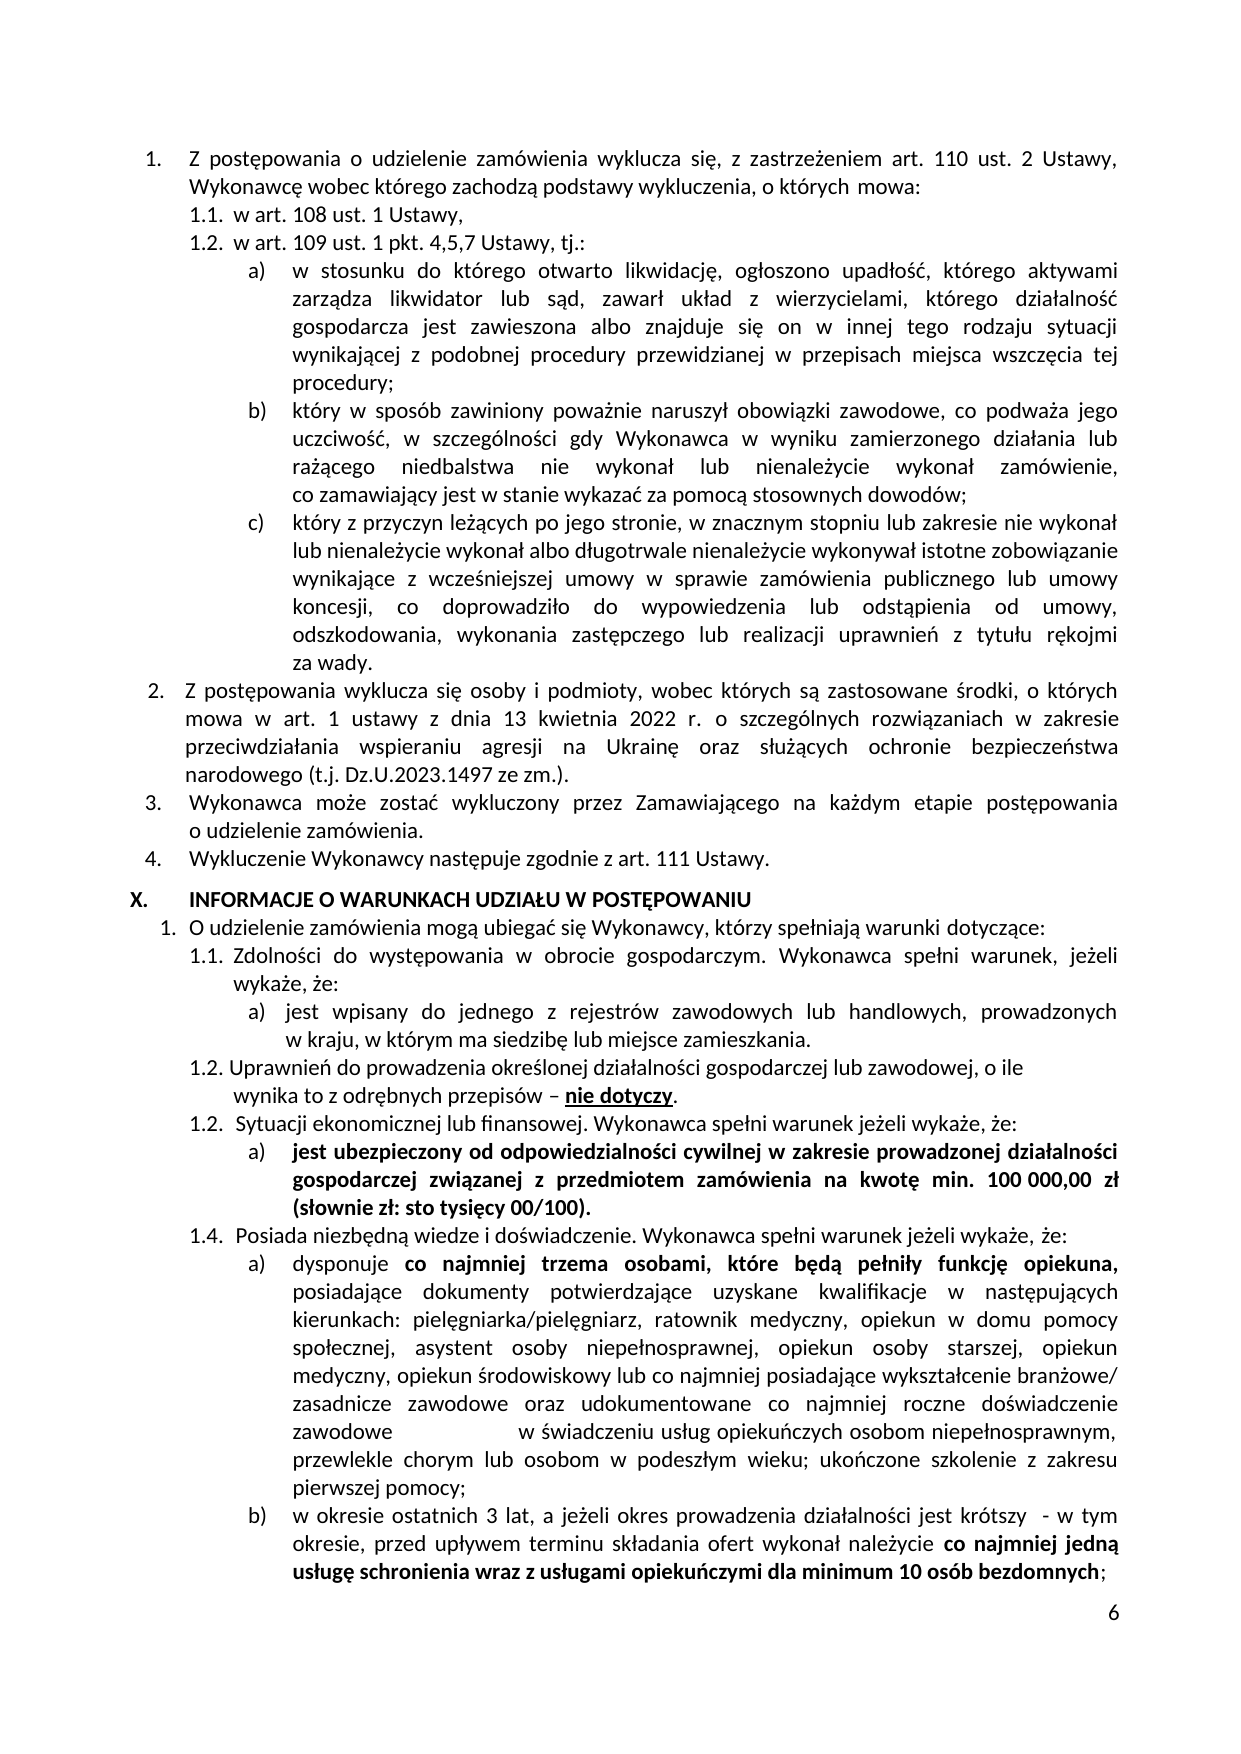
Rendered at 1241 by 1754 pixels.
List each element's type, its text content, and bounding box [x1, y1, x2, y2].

list O udzielenie zamówienia mogą ubiegać się Wykonawcy, którzy spełniają warunki dotyczące: [159, 913, 1119, 941]
list w art. 108 ust. 1 Ustawy, [189, 200, 1119, 228]
list w art. 109 ust. 1 pkt. 4,5,7 Ustawy, tj.: [189, 228, 1119, 256]
list dysponuje co najmniej trzema osobami, które będą pełniły funkcję opiekuna, posiadające dokumenty potwierdzające uzyskane kwalifikacje w następujących kierunkach: pielęgniarka/pielęgniarz, ratownik medyczny, opiekun w domu pomocy społecznej, asystent osoby niepełnosprawnej, opiekun osoby starszej, opiekun medyczny, opiekun środowiskowy lub co najmniej posiadające wykształcenie branżowe/ zasadnicze zawodowe oraz udokumentowane co najmniej roczne doświadczenie zawodowe w świadczeniu usług opiekuńczych osobom niepełnosprawnym, przewlekle chorym lub osobom w podeszłym wieku; ukończone szkolenie z zakresu pierwszej pomocy; [248, 1249, 1119, 1501]
list Zdolności do występowania w obrocie gospodarczym. Wykonawca spełni warunek, jeżeli wykaże, że: [189, 941, 1119, 997]
text 1.2. Uprawnień do prowadzenia określonej działalności gospodarczej lub zawodowej, o ile wynika to z odrębnych przepisów – nie dotyczy. [189, 1053, 1090, 1109]
list w stosunku do którego otwarto likwidację, ogłoszono upadłość, którego aktywami zarządza likwidator lub sąd, zawarł układ z wierzycielami, którego działalność gospodarcza jest zawieszona albo znajduje się on w innej tego rodzaju sytuacji wynikającej z podobnej procedury przewidzianej w przepisach miejsca wszczęcia tej procedury; [248, 256, 1119, 396]
list który z przyczyn leżących po jego stronie, w znacznym stopniu lub zakresie nie wykonał lub nienależycie wykonał albo długotrwale nienależycie wykonywał istotne zobowiązanie wynikające z wcześniejszej umowy w sprawie zamówienia publicznego lub umowy koncesji, co doprowadziło do wypowiedzenia lub odstąpienia od umowy, odszkodowania, wykonania zastępczego lub realizacji uprawnień z tytułu rękojmi za wady. [248, 508, 1119, 676]
list Sytuacji ekonomicznej lub finansowej. Wykonawca spełni warunek jeżeli wykaże, że: [189, 1109, 1119, 1137]
list Wykonawca może zostać wykluczony przez Zamawiającego na każdym etapie postępowania o udzielenie zamówienia. [144, 788, 1119, 844]
list który w sposób zawiniony poważnie naruszył obowiązki zawodowe, co podważa jego uczciwość, w szczególności gdy Wykonawca w wyniku zamierzonego działania lub rażącego niedbalstwa nie wykonał lub nienależycie wykonał zamówienie, co zamawiający jest w stanie wykazać za pomocą stosownych dowodów; [248, 396, 1119, 508]
subtitle INFORMACJE O WARUNKACH UDZIAŁU W POSTĘPOWANIU [130, 885, 1119, 913]
list jest ubezpieczony od odpowiedzialności cywilnej w zakresie prowadzonej działalności gospodarczej związanej z przedmiotem zamówienia na kwotę min. 100 000,00 zł (słownie zł: sto tysięcy 00/100). [248, 1137, 1119, 1221]
list Z postępowania o udzielenie zamówienia wyklucza się, z zastrzeżeniem art. 110 ust. 2 Ustawy, Wykonawcę wobec którego zachodzą podstawy wykluczenia, o których mowa: [144, 144, 1119, 200]
list Posiada niezbędną wiedze i doświadczenie. Wykonawca spełni warunek jeżeli wykaże, że: [189, 1221, 1119, 1249]
subtitle Z postępowania wyklucza się osoby i podmioty, wobec których są zastosowane środki, o których mowa w art. 1 ustawy z dnia 13 kwietnia 2022 r. o szczególnych rozwiązaniach w zakresie przeciwdziałania wspieraniu agresji na Ukrainę oraz służących ochronie bezpieczeństwa narodowego (t.j. Dz.U.2023.1497 ze zm.). [147, 676, 1120, 788]
list Wykluczenie Wykonawcy następuje zgodnie z art. 111 Ustawy. [144, 844, 1119, 872]
list jest wpisany do jednego z rejestrów zawodowych lub handlowych, prowadzonych w kraju, w którym ma siedzibę lub miejsce zamieszkania. [248, 997, 1119, 1053]
list w okresie ostatnich 3 lat, a jeżeli okres prowadzenia działalności jest krótszy - w tym okresie, przed upływem terminu składania ofert wykonał należycie co najmniej jedną usługę schronienia wraz z usługami opiekuńczymi dla minimum 10 osób bezdomnych; [248, 1501, 1119, 1585]
